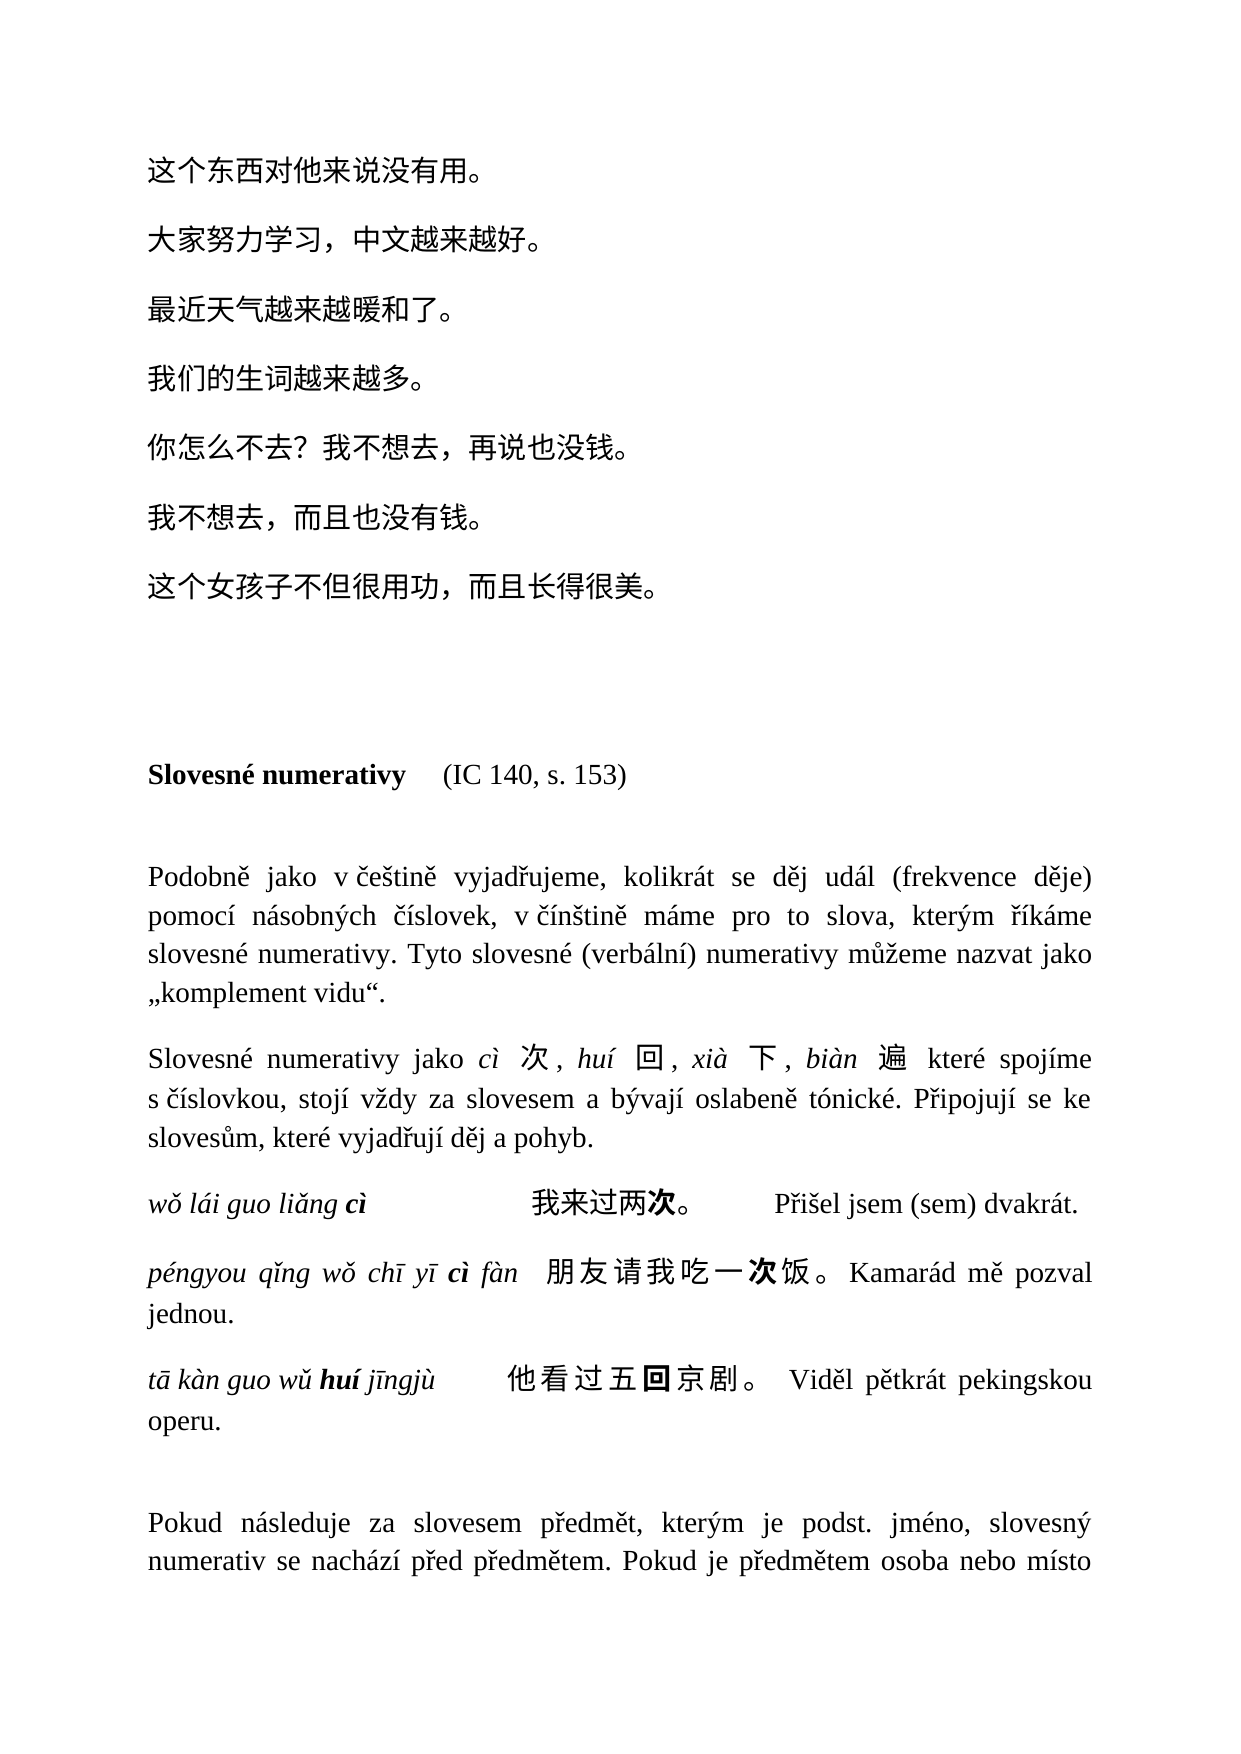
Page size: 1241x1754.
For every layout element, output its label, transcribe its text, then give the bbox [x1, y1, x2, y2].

text 大家努力学习，中文越来越好。 [148, 217, 1093, 259]
text 我不想去，而且也没有钱。 [148, 494, 1093, 537]
text Podobně jako v češtině vyjadřujeme, kolikrát se děj udál (frekvence děje) pomocí násobných číslovek, v čínštině máme pro to slova, kterým říkáme slovesné numerativy. Tyto slovesné (verbální) numerativy můžeme nazvat jako „komplement vidu“. [148, 859, 1093, 1008]
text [148, 1505, 1093, 1577]
text 最近天气越来越暖和了。 [148, 286, 1093, 329]
text 这个东西对他来说没有用。 [148, 148, 1093, 190]
text péngyou qǐng wǒ chī yī cì fàn 朋友请我吃一次饭。Kamarád mě pozval jednou. [148, 1249, 1093, 1330]
text 我们的生词越来越多。 [148, 356, 1093, 398]
text 这个女孩子不但很用功，而且长得很美。 [148, 564, 1093, 606]
text Slovesné numerativy jako cì 次, huí 回, xià 下, biàn 遍 které spojíme s číslovkou, stojí vždy za slovesem a bývají oslabeně tónické. Připojují se ke slovesům, které vyjadřují děj a pohyb. [148, 1034, 1093, 1154]
text wǒ lái guo liǎng cì 我来过两次。 Přišel jsem (sem) dvakrát. [148, 1179, 1093, 1222]
text 你怎么不去？我不想去，再说也没钱。 [148, 425, 1093, 467]
text tā kàn guo wǔ huí jīngjù 他看过五回京剧。 Viděl pětkrát pekingskou operu. [148, 1356, 1093, 1436]
text Slovesné numerativy (IC 140, s. 153) [148, 757, 1093, 790]
